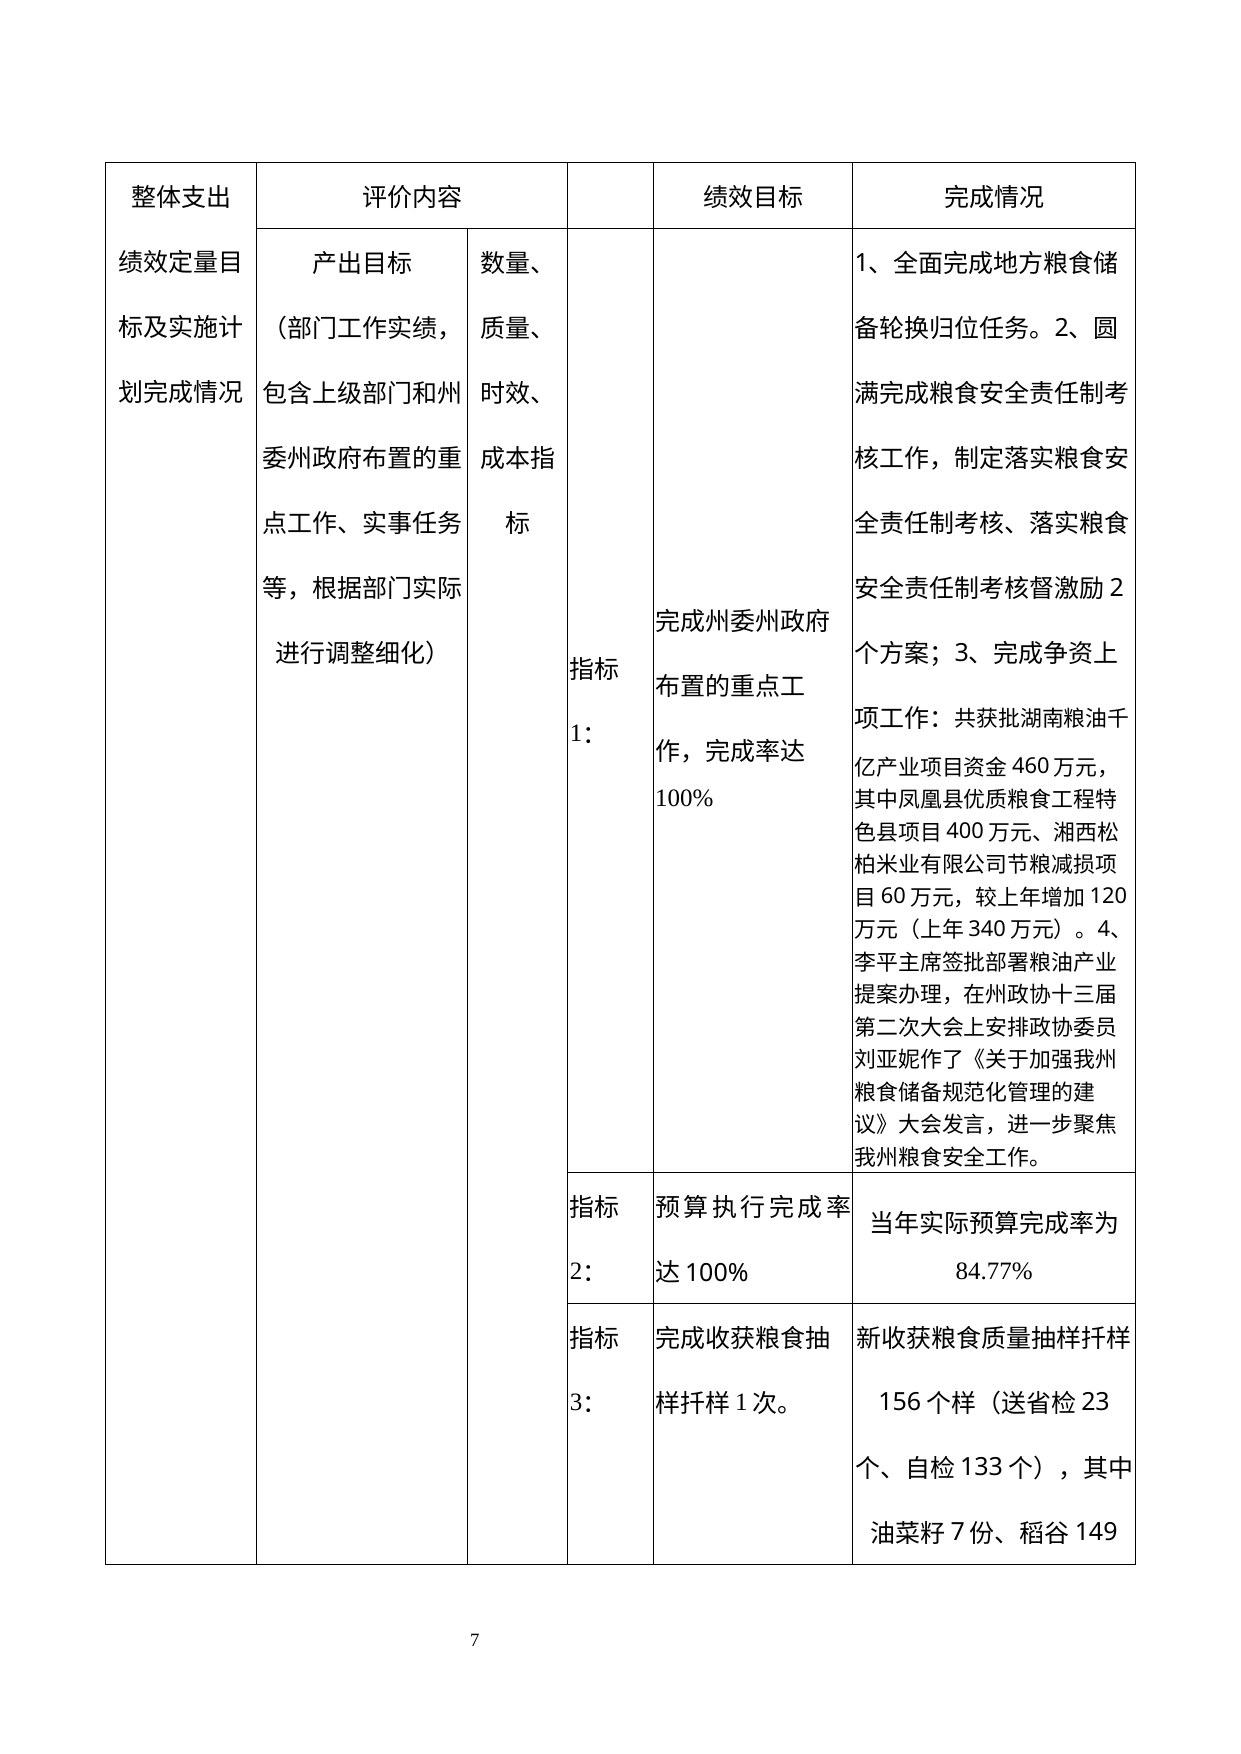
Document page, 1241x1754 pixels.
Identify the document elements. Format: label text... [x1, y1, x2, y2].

table_cell [568, 163, 653, 228]
table_cell 完成情况 [853, 163, 1135, 228]
table_cell 数量、质量、时效、成本指标 [468, 229, 567, 1564]
table_cell 1、全面完成地方粮食储备轮换归位任务。2、圆满完成粮食安全责任制考核工作，制定落实粮食安全责任制考核、落实粮食安全责任制考核督激励2个方案；3、完成争资上项工作：共获批湖南粮油千亿产业项目资金460万元，其中凤凰县优质粮食工程特色县项目400万元、湘西松柏米业有限公司节粮减损项目60万元，较上年增加120万元（上年340万元）。4、李平主席签批部署粮油产业提案办理，在州政协十三届第二次大会上安排政协委员刘亚妮作了《关于加强我州粮食储备规范化管理的建议》大会发言，进一步聚焦我州粮食安全工作。 [853, 229, 1135, 1172]
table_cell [853, 1304, 1135, 1564]
table_cell 绩效目标 [654, 163, 852, 228]
table_cell 完成收获粮食抽样扦样1次。 [654, 1304, 852, 1564]
table_cell 指标2： [568, 1173, 653, 1303]
table_cell 预算执行完成率达100% [654, 1173, 852, 1303]
table_cell 当年实际预算完成率为84.77% [853, 1173, 1135, 1303]
table_cell 完成州委州政府布置的重点工作，完成率达100% [654, 229, 852, 1172]
table_cell 整体支出 绩效定量目标及实施计划完成情况 [106, 163, 256, 1564]
table_cell 产出目标 （部门工作实绩，包含上级部门和州委州政府布置的重点工作、实事任务等，根据部门实际进行调整细化） [257, 229, 467, 1564]
table_cell 评价内容 [257, 163, 567, 228]
table_cell 指标3： [568, 1304, 653, 1564]
table_cell 指标1： [568, 229, 653, 1172]
